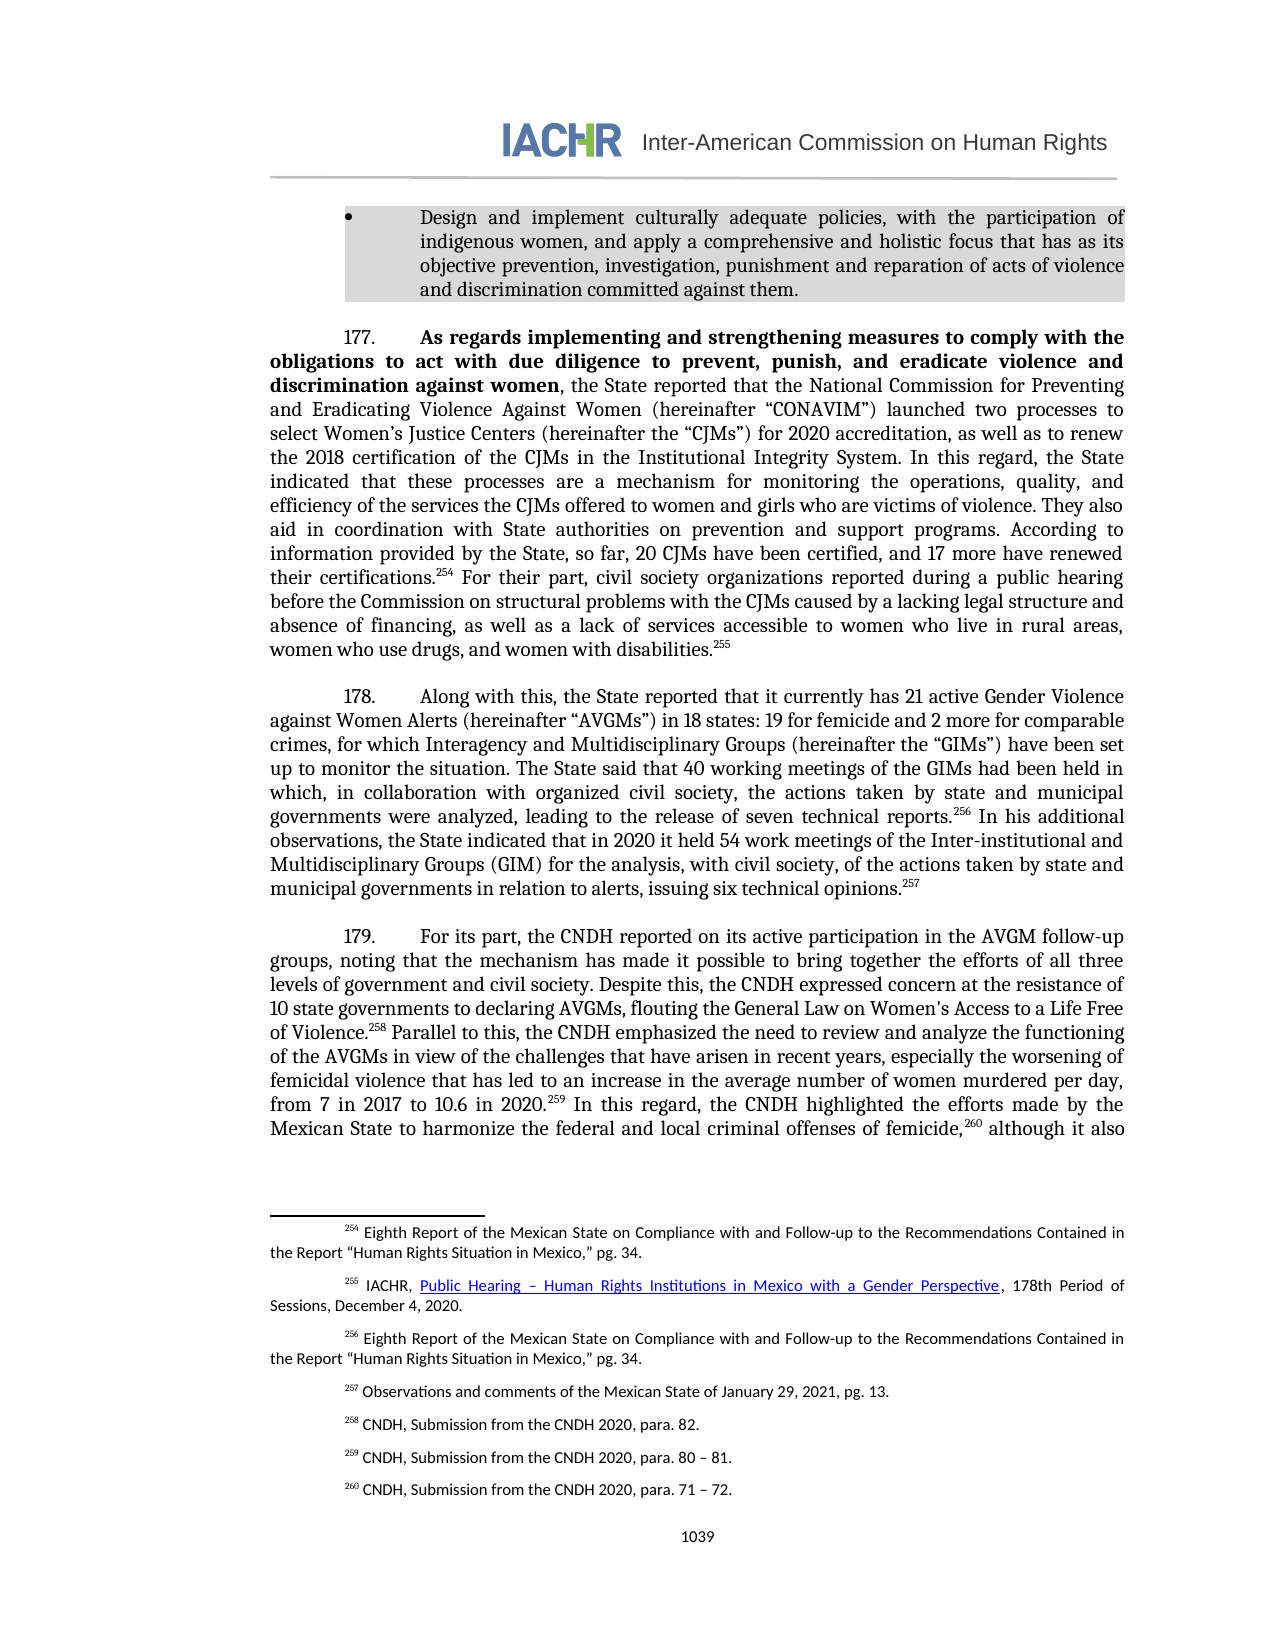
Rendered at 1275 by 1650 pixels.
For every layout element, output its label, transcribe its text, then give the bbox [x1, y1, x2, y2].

picture [493, 113, 627, 168]
list Design and implement culturally adequate policies, with the participation of indigenous women, and apply a comprehensive and holistic focus that has as its objective prevention, investigation, punishment and reparation of acts of violence and discrimination committed against them. [345, 206, 1125, 302]
list As regards implementing and strengthening measures to comply with the obligations to act with due diligence to prevent, punish, and eradicate violence and discrimination against women, the State reported that the National Commission for Preventing and Eradicating Violence Against Women (hereinafter “CONAVIM”) launched two processes to select Women’s Justice Centers (hereinafter the “CJMs”) for 2020 accreditation, as well as to renew the 2018 certification of the CJMs in the Institutional Integrity System. In this regard, the State indicated that these processes are a mechanism for monitoring the operations, quality, and efficiency of the services the CJMs offered to women and girls who are victims of violence. They also aid in coordination with State authorities on prevention and support programs. According to information provided by the State, so far, 20 CJMs have been certified, and 17 more have renewed their certifications. For their part, civil society organizations reported during a public hearing before the Commission on structural problems with the CJMs caused by a lacking legal structure and absence of financing, as well as a lack of services accessible to women who live in rural areas, women who use drugs, and women with disabilities. [270, 326, 1125, 661]
list Along with this, the State reported that it currently has 21 active Gender Violence against Women Alerts (hereinafter “AVGMs”) in 18 states: 19 for femicide and 2 more for comparable crimes, for which Interagency and Multidisciplinary Groups (hereinafter the “GIMs”) have been set up to monitor the situation. The State said that 40 working meetings of the GIMs had been held in which, in collaboration with organized civil society, the actions taken by state and municipal governments were analyzed, leading to the release of seven technical reports. In his additional observations, the State indicated that in 2020 it held 54 work meetings of the Inter-institutional and Multidisciplinary Groups (GIM) for the analysis, with civil society, of the actions taken by state and municipal governments in relation to alerts, issuing six technical opinions. [270, 685, 1125, 901]
list For its part, the CNDH reported on its active participation in the AVGM follow-up groups, noting that the mechanism has made it possible to bring together the efforts of all three levels of government and civil society. Despite this, the CNDH expressed concern at the resistance of 10 state governments to declaring AVGMs, flouting the General Law on Women's Access to a Life Free of Violence. Parallel to this, the CNDH emphasized the need to review and analyze the functioning of the AVGMs in view of the challenges that have arisen in recent years, especially the worsening of femicidal violence that has led to an increase in the average number of women murdered per day, from 7 in 2017 to 10.6 in 2020. In this regard, the CNDH highlighted the efforts made by the Mexican State to harmonize the federal and local criminal offenses of femicide, although it also indicated that the creation of a trustworthy registry on the crime of femicide remains a challenge and a pending task for the State. [270, 925, 1125, 1140]
